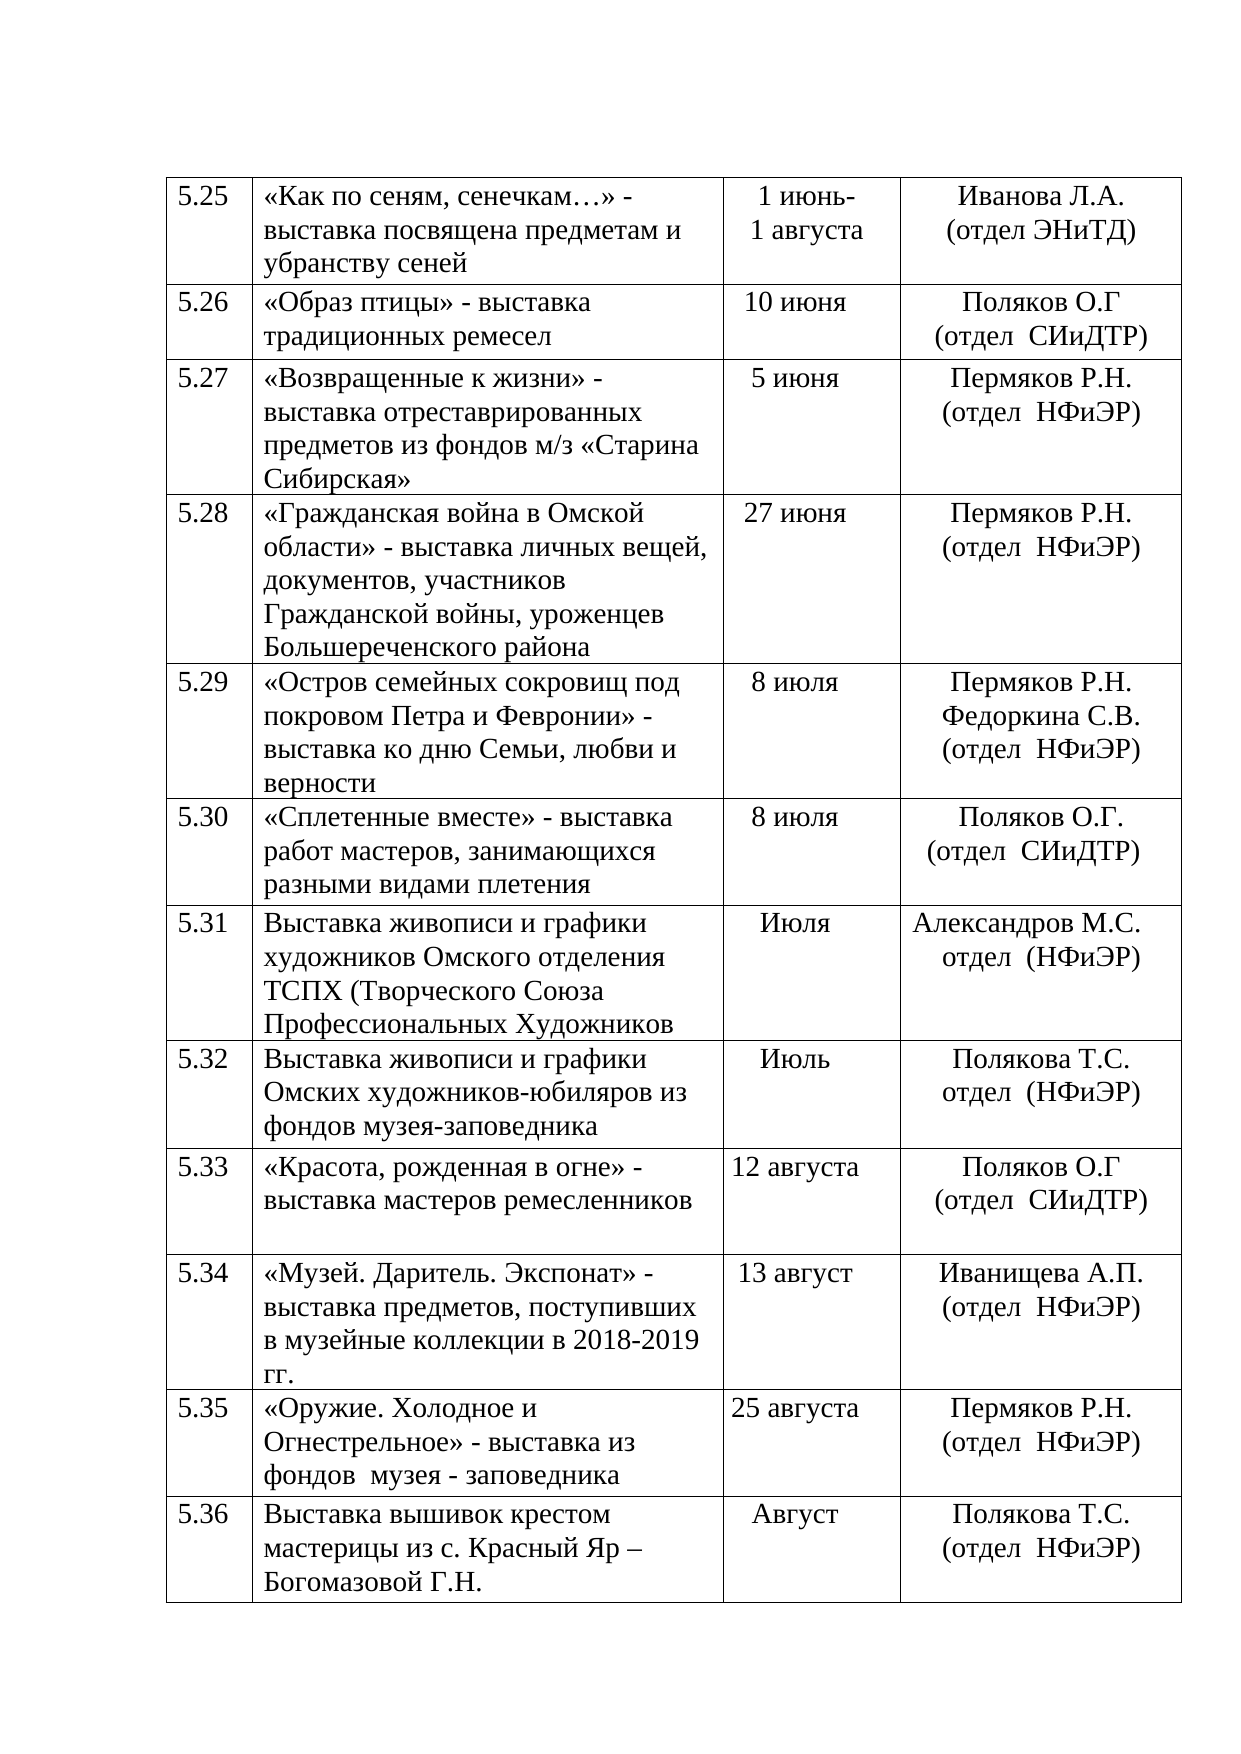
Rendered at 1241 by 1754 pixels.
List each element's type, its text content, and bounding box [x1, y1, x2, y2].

table_cell Выставка вышивок крестом мастерицы из с. Красный Яр – Богомазовой Г.Н. [253, 1497, 723, 1602]
table_cell «Как по сеням, сенечкам…» -выставка посвящена предметам и убранству сеней [253, 178, 723, 283]
table_cell «Гражданская война в Омской области» - выставка личных вещей, документов, участников Гражданской войны, уроженцев Большереченского района [253, 495, 723, 663]
table_cell 5.25 [167, 178, 252, 283]
table_cell «Остров семейных сокровищ под покровом Петра и Февронии» - выставка ко дню Семьи, любви и верности [253, 664, 723, 798]
table_cell Пермяков Р.Н. (отдел НФиЭР) [901, 360, 1181, 494]
table_cell 5.29 [167, 664, 252, 798]
table_cell Июль [724, 1041, 900, 1148]
table_cell 27 июня [724, 495, 900, 663]
table_cell «Сплетенные вместе» - выставка работ мастеров, занимающихся разными видами плетения [253, 799, 723, 904]
table_cell Поляков О.Г. (отдел СИиДТР) [901, 799, 1181, 904]
table_cell 5.32 [167, 1041, 252, 1148]
table_cell 5.36 [167, 1497, 252, 1602]
table_cell «Музей. Даритель. Экспонат» - выставка предметов, поступивших в музейные коллекции в 2018-2019 гг. [253, 1255, 723, 1389]
table_cell Полякова Т.С. (отдел НФиЭР) [901, 1497, 1181, 1602]
table_cell 5.28 [167, 495, 252, 663]
table_cell Поляков О.Г (отдел СИиДТР) [901, 285, 1181, 359]
table_cell Полякова Т.С. отдел (НФиЭР) [901, 1041, 1181, 1148]
table_cell Пермяков Р.Н. (отдел НФиЭР) [901, 495, 1181, 663]
table_cell 5.34 [167, 1255, 252, 1389]
table_cell Пермяков Р.Н. Федоркина С.В. (отдел НФиЭР) [901, 664, 1181, 798]
table_cell 5.30 [167, 799, 252, 904]
table_cell 10 июня [724, 285, 900, 359]
table_cell 8 июля [724, 664, 900, 798]
table_cell 1 июнь- 1 августа [724, 178, 900, 283]
table_cell 25 августа [724, 1390, 900, 1496]
table_cell 5.31 [167, 906, 252, 1040]
table_cell «Оружие. Холодное и Огнестрельное» - выставка из фондов музея - заповедника [253, 1390, 723, 1496]
table_cell Иванищева А.П. (отдел НФиЭР) [901, 1255, 1181, 1389]
table_cell Иванова Л.А. (отдел ЭНиТД) [901, 178, 1181, 283]
table_cell 5.26 [167, 285, 252, 359]
table_cell 8 июля [724, 799, 900, 904]
table_cell «Красота, рожденная в огне» - выставка мастеров ремесленников [253, 1149, 723, 1254]
table_cell 13 август [724, 1255, 900, 1389]
table_cell 5.35 [167, 1390, 252, 1496]
table_cell 5.33 [167, 1149, 252, 1254]
table_cell 5 июня [724, 360, 900, 494]
table_cell Выставка живописи и графики художников Омского отделения ТСПХ (Творческого Союза Профессиональных Художников [253, 906, 723, 1040]
table_cell Август [724, 1497, 900, 1602]
table_cell 5.27 [167, 360, 252, 494]
table_cell Пермяков Р.Н. (отдел НФиЭР) [901, 1390, 1181, 1496]
table_cell Выставка живописи и графики Омских художников-юбиляров из фондов музея-заповедника [253, 1041, 723, 1148]
table_cell Поляков О.Г (отдел СИиДТР) [901, 1149, 1181, 1254]
table_cell Июля [724, 906, 900, 1040]
table_cell 12 августа [724, 1149, 900, 1254]
table_cell Александров М.С. отдел (НФиЭР) [901, 906, 1181, 1040]
table_cell «Возвращенные к жизни» - выставка отреставрированных предметов из фондов м/з «Старина Сибирская» [253, 360, 723, 494]
table_cell «Образ птицы» - выставка традиционных ремесел [253, 285, 723, 359]
